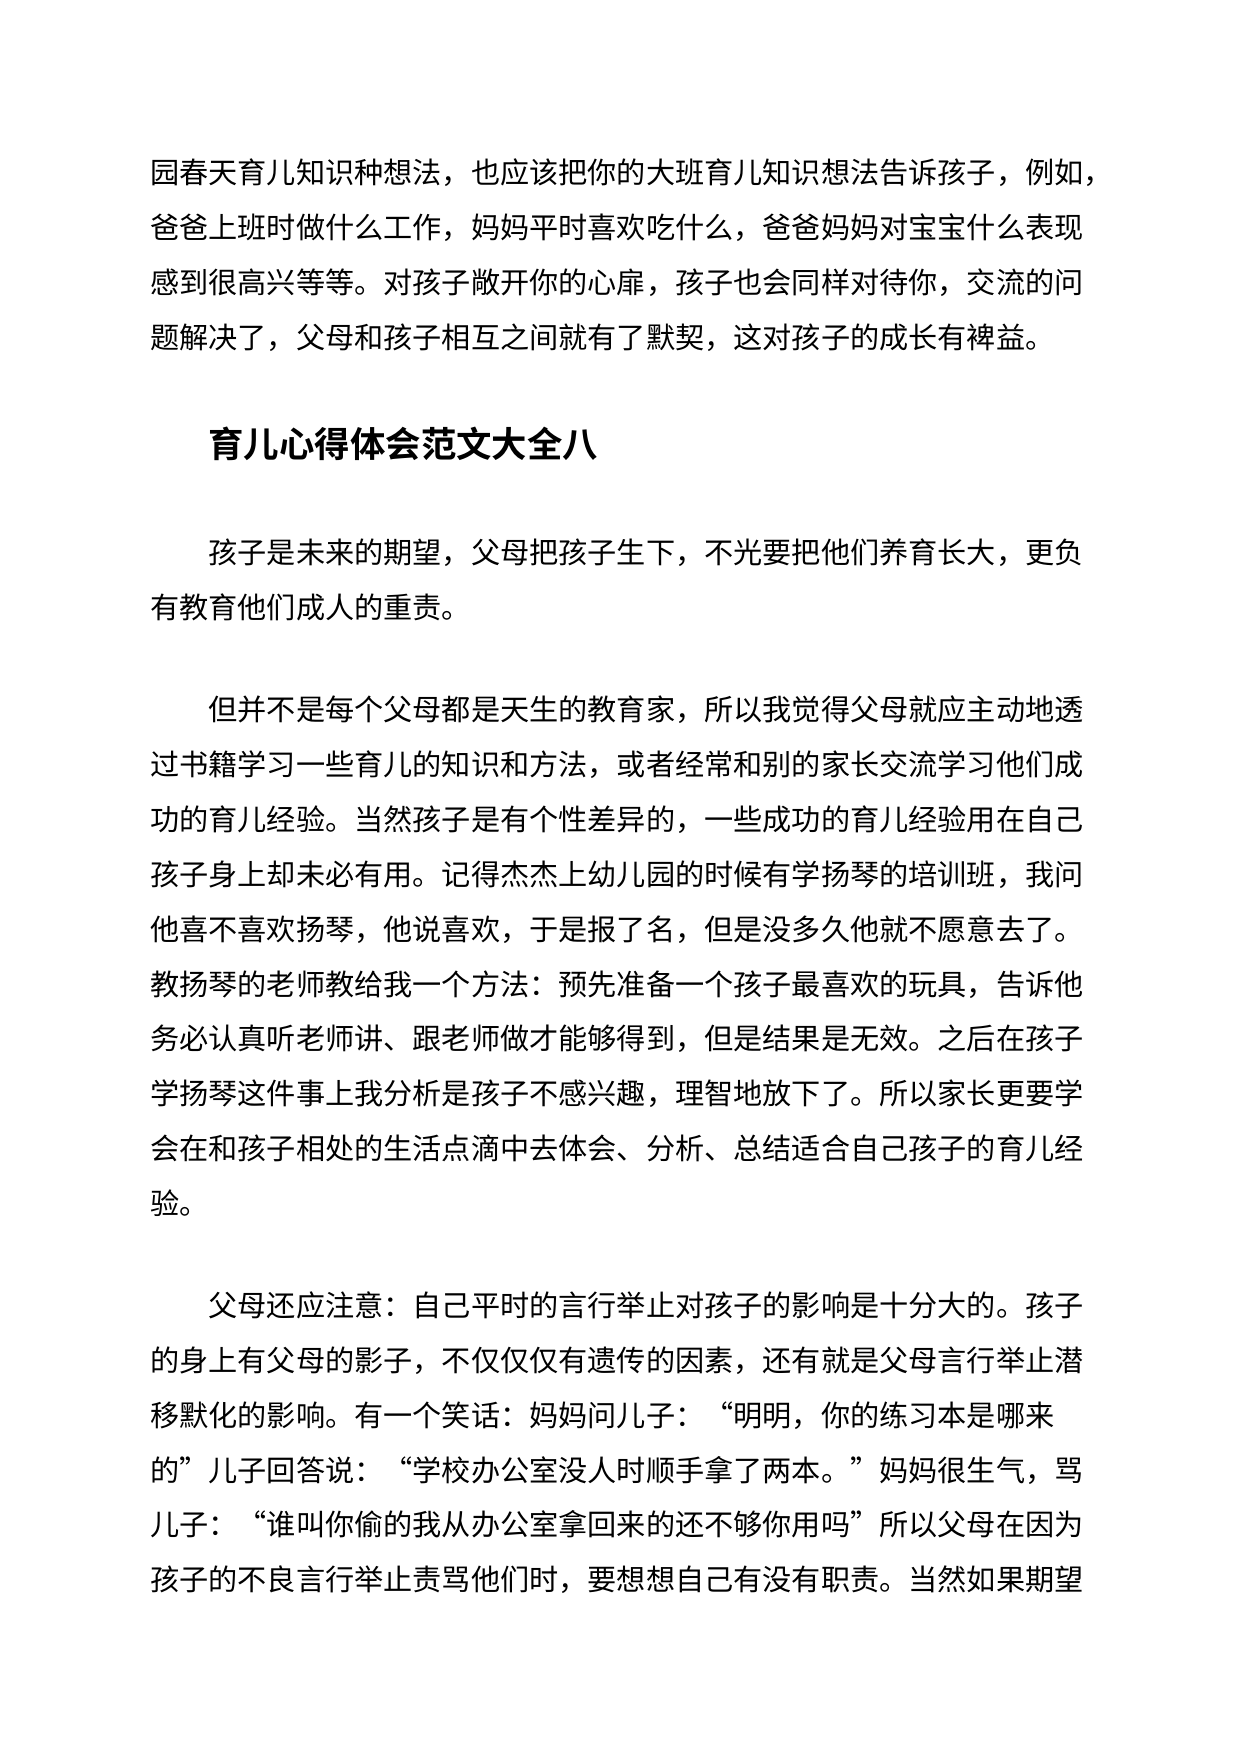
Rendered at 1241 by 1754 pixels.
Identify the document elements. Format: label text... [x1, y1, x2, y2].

text 但并不是每个父母都是天生的教育家，所以我觉得父母就应主动地透过书籍学习一些育儿的知识和方法，或者经常和别的家长交流学习他们成功的育儿经验。当然孩子是有个性差异的，一些成功的育儿经验用在自己孩子身上却未必有用。记得杰杰上幼儿园的时候有学扬琴的培训班，我问他喜不喜欢扬琴，他说喜欢，于是报了名，但是没多久他就不愿意去了。教扬琴的老师教给我一个方法：预先准备一个孩子最喜欢的玩具，告诉他务必认真听老师讲、跟老师做才能够得到，但是结果是无效。之后在孩子学扬琴这件事上我分析是孩子不感兴趣，理智地放下了。所以家长更要学会在和孩子相处的生活点滴中去体会、分析、总结适合自己孩子的育儿经验。 [150, 687, 1090, 1223]
text 育儿心得体会范文大全八 [150, 416, 1090, 468]
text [150, 150, 1090, 357]
text 孩子是未来的期望，父母把孩子生下，不光要把他们养育长大，更负有教育他们成人的重责。 [150, 530, 1090, 627]
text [150, 1282, 1090, 1599]
